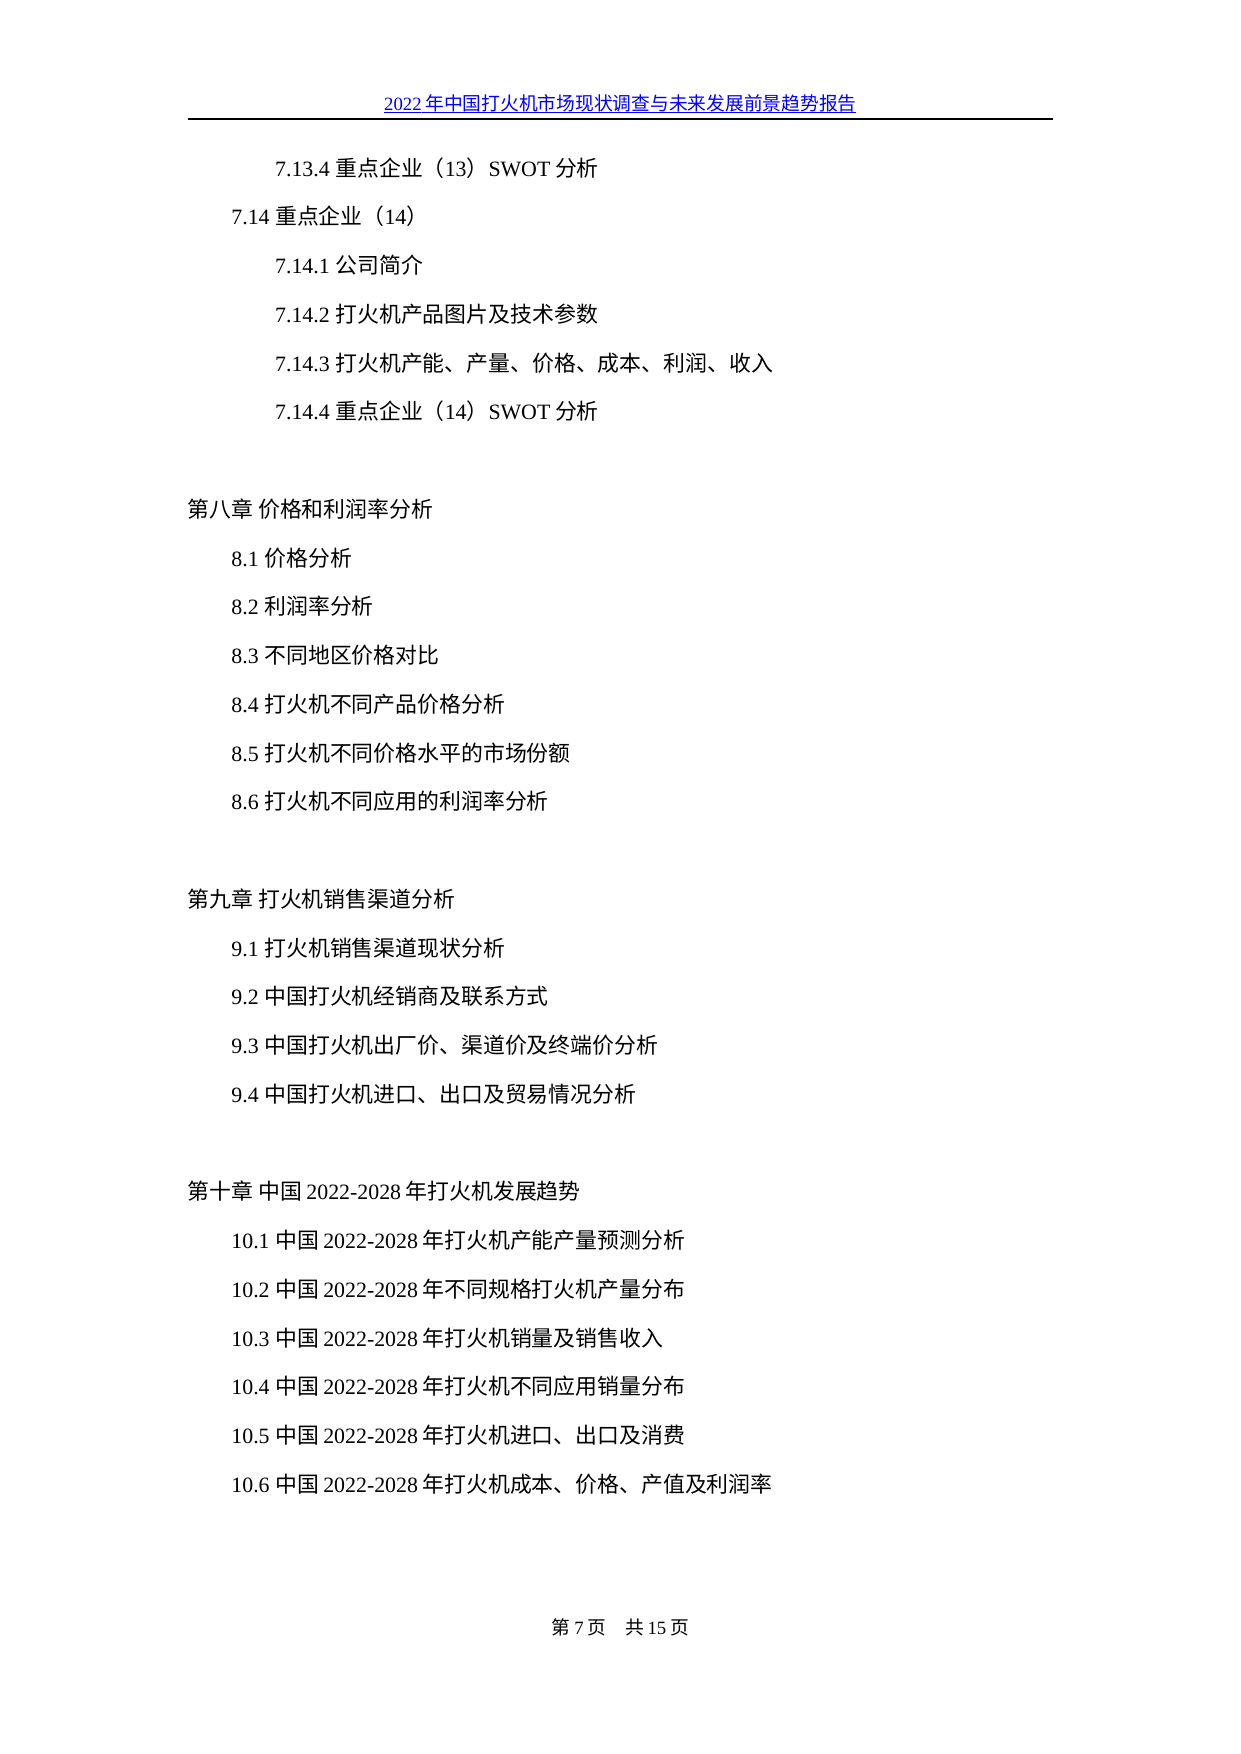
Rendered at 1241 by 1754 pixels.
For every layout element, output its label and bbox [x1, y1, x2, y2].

text [187, 150, 1053, 1499]
